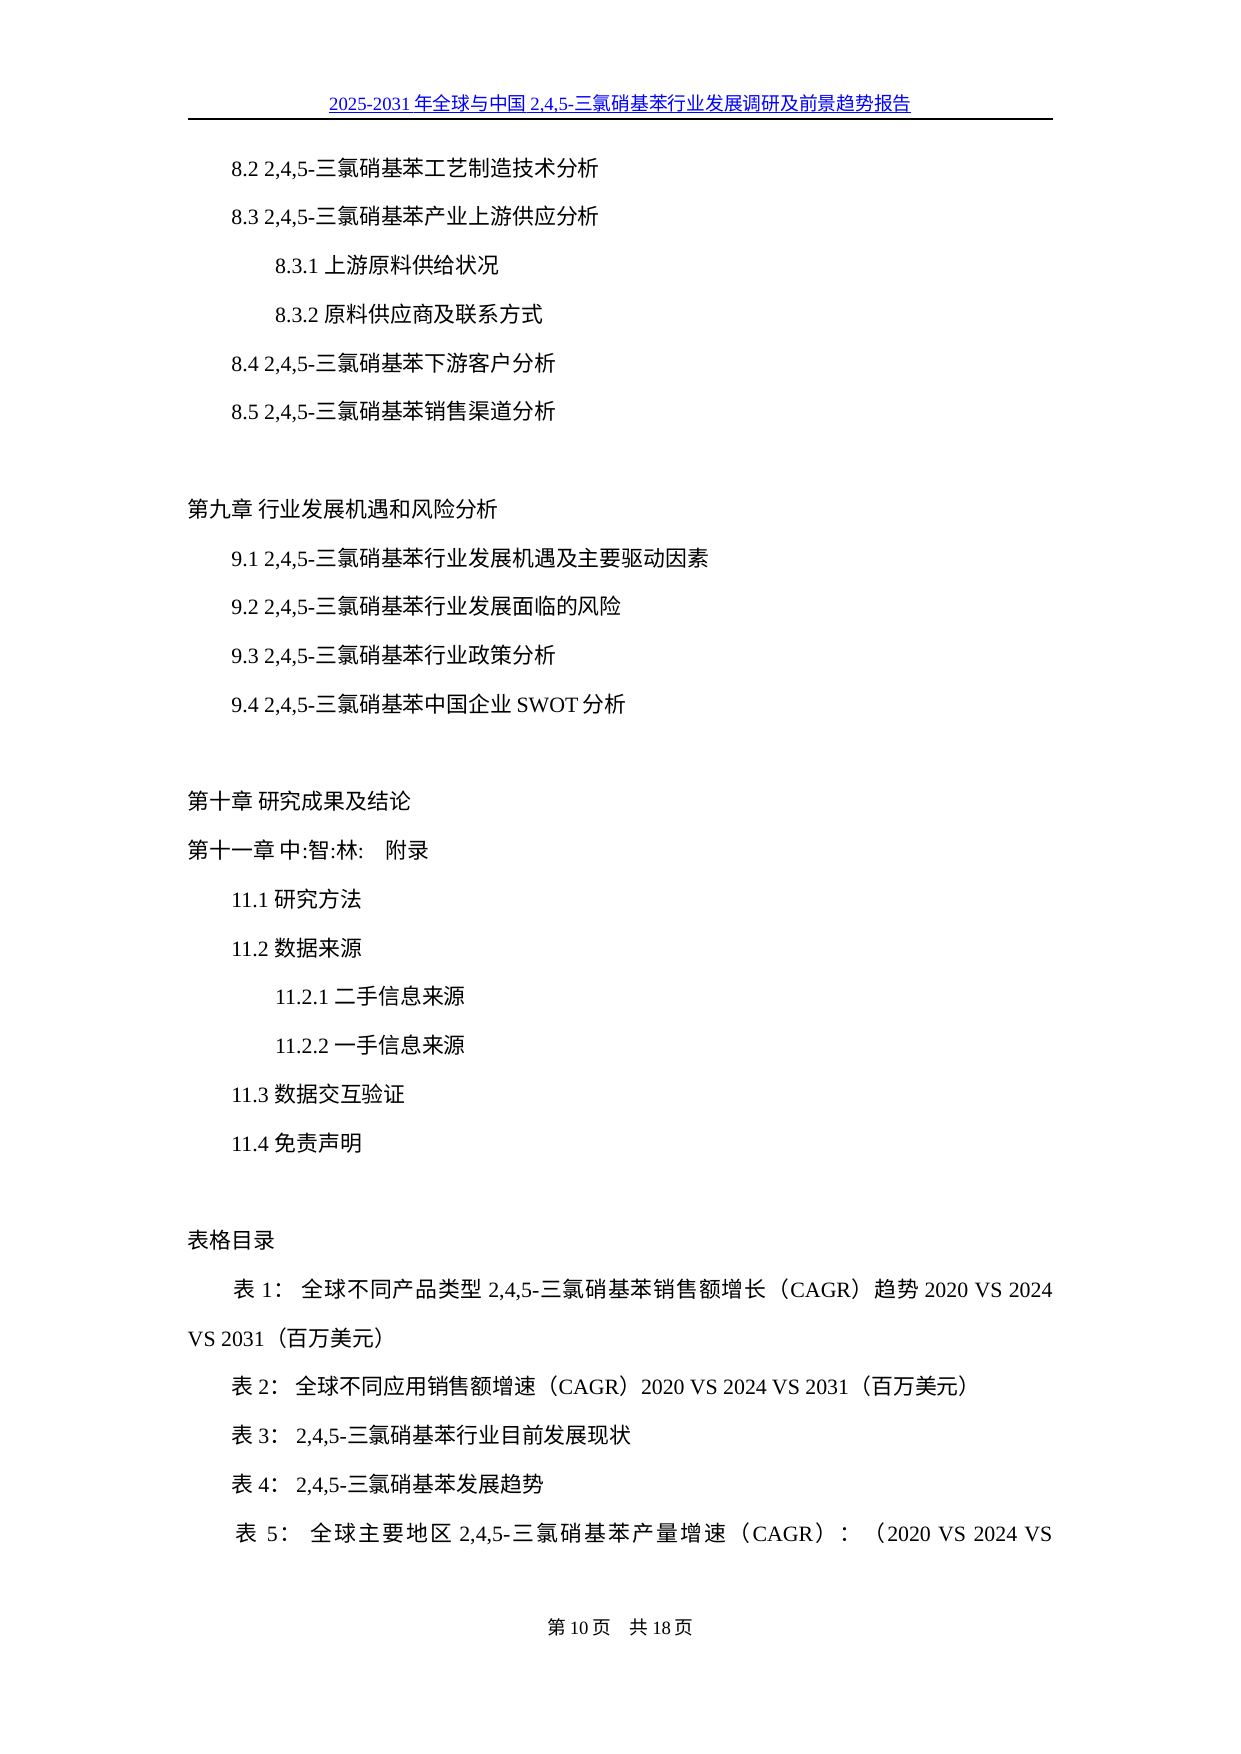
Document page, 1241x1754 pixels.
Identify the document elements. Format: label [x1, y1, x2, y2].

text [187, 150, 1053, 1548]
